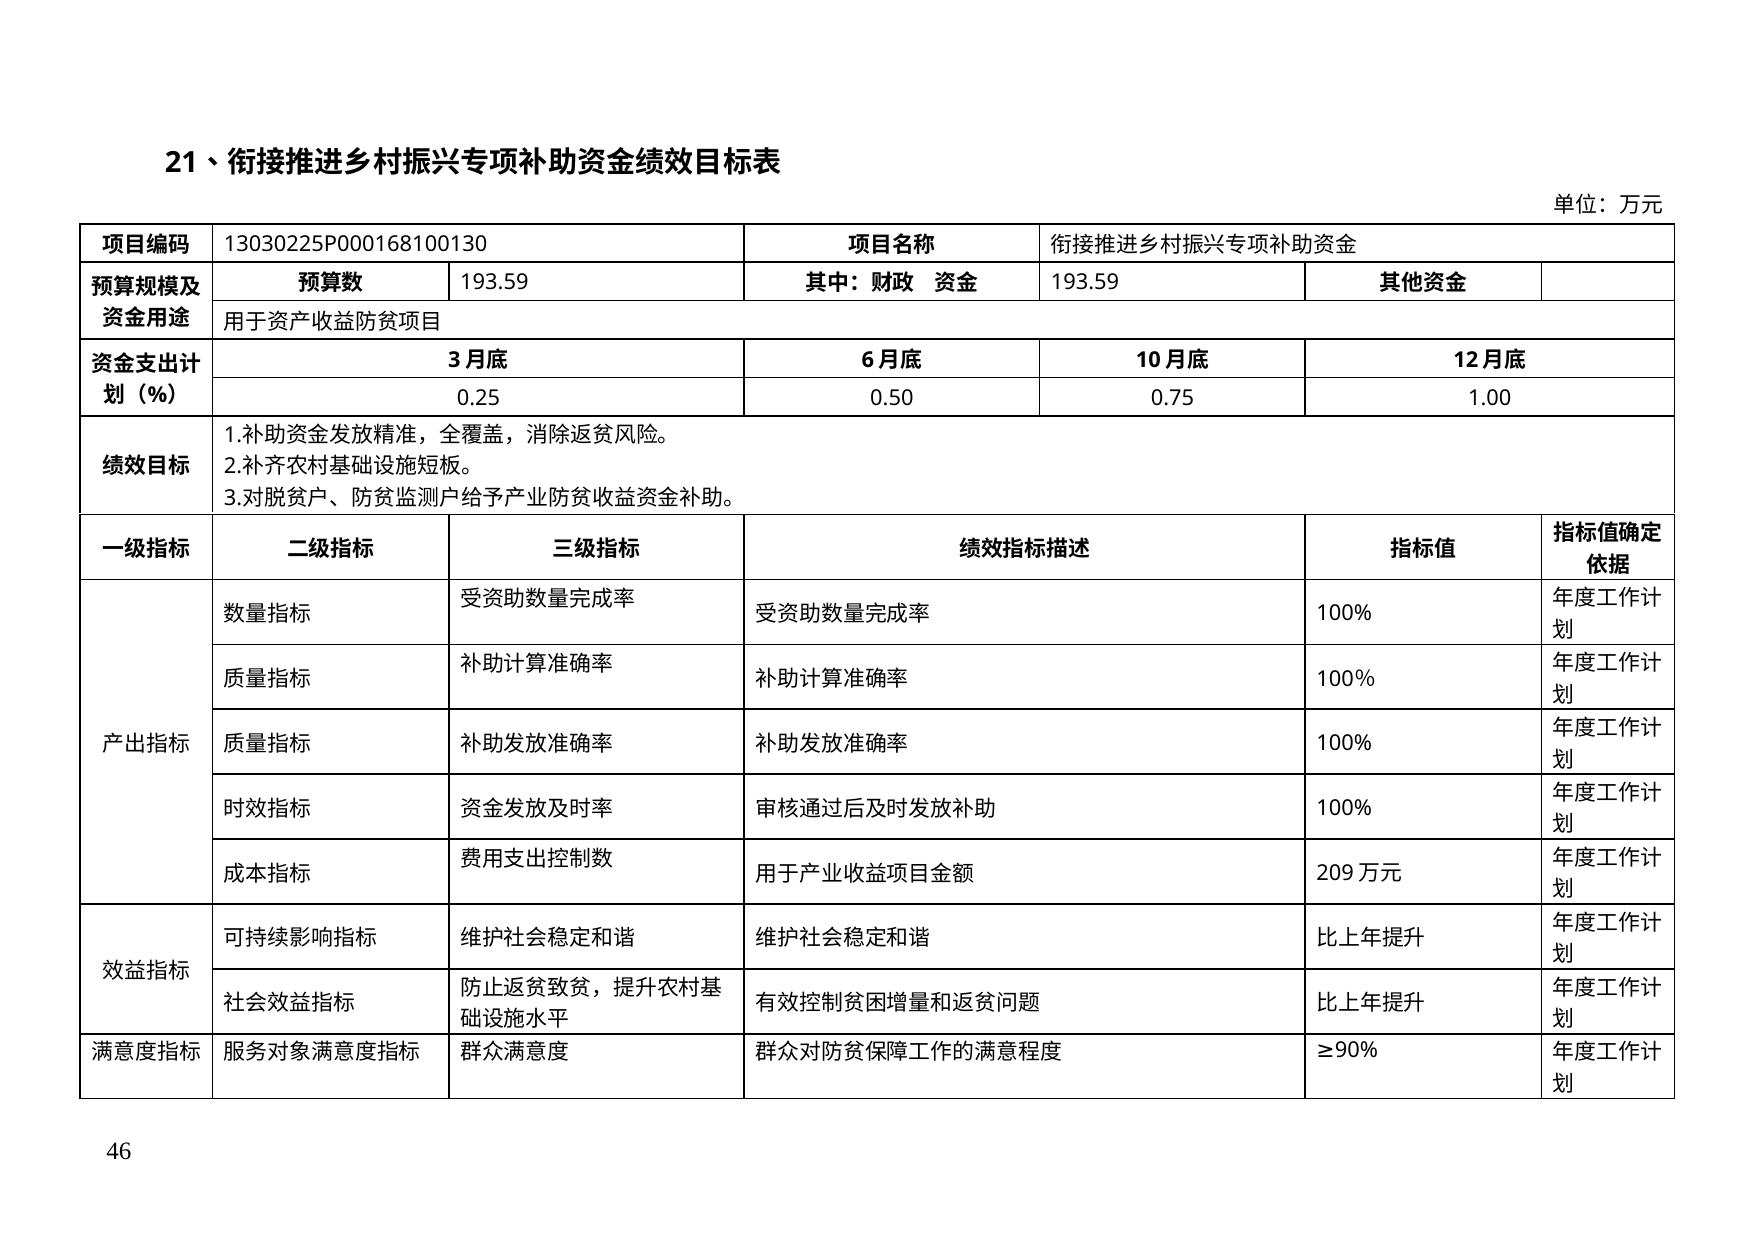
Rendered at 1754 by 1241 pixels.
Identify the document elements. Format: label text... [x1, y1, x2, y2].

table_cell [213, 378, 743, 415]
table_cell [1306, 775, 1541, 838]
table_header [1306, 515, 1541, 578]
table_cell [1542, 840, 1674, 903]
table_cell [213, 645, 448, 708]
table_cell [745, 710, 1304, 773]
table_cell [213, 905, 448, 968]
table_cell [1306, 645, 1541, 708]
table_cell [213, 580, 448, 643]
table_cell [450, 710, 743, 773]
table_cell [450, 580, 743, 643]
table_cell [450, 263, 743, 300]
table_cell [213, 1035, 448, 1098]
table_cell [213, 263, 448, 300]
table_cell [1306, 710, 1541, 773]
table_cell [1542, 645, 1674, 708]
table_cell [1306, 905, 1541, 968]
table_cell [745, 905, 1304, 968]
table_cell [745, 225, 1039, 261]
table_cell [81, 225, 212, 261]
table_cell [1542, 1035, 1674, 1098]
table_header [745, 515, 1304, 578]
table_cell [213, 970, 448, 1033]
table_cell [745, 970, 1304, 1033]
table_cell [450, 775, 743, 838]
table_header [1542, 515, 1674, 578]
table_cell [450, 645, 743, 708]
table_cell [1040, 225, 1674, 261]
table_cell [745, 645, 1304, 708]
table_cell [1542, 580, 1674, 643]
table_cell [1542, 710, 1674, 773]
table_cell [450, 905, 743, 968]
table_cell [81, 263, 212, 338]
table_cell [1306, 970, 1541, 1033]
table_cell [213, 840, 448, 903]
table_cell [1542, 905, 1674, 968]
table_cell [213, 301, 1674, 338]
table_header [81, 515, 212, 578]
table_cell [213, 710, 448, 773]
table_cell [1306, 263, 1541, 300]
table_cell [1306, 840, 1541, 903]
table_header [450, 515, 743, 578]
text 21、衔接推进乡村振兴专项补助资金绩效目标表 [106, 142, 1648, 181]
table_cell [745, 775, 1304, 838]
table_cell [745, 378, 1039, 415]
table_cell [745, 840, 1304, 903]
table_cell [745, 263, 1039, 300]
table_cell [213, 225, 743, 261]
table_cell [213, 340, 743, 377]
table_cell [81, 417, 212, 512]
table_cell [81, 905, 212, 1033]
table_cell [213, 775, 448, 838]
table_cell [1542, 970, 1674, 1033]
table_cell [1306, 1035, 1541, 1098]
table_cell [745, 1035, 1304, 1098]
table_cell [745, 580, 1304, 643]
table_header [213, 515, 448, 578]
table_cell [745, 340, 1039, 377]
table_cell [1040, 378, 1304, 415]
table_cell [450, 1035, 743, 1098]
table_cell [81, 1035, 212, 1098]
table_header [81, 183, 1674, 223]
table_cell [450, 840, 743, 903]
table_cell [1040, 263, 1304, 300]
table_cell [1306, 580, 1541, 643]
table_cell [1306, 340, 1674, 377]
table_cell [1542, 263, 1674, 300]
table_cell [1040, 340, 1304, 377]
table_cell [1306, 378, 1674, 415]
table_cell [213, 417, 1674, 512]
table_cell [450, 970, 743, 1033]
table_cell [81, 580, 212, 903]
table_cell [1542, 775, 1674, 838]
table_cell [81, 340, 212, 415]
